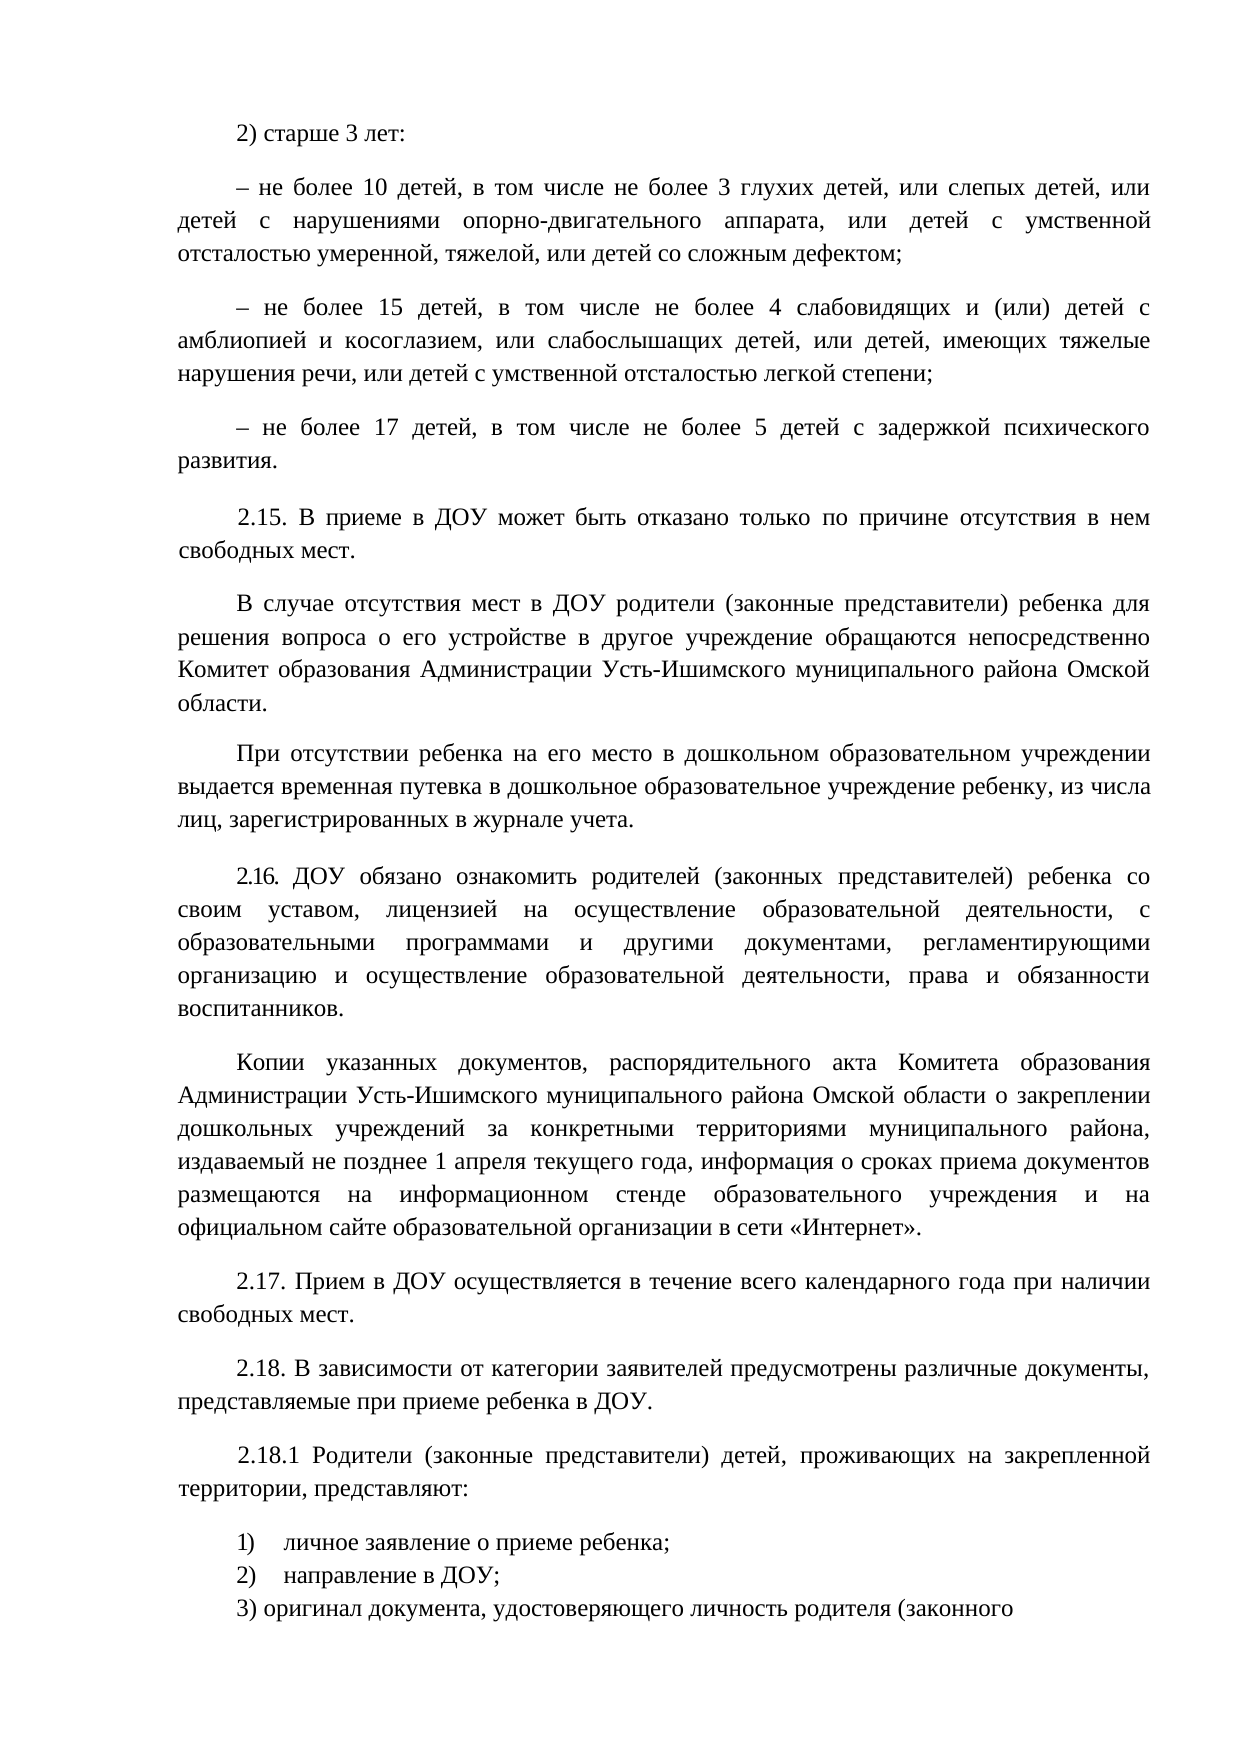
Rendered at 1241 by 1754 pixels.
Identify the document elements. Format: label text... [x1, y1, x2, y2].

text – не более 15 детей, в том числе не более 4 слабовидящих и (или) детей с амблиопией и косоглазием, или слабослышащих детей, или детей, имеющих тяжелые нарушения речи, или детей с умственной отсталостью легкой степени; [177, 292, 1152, 387]
text 2) старше 3 лет: [177, 118, 1152, 147]
text Копии указанных документов, распорядительного акта Комитета образования Администрации Усть-Ишимского муниципального района Омской области о закреплении дошкольных учреждений за конкретными территориями муниципального района, издаваемый не позднее 1 апреля текущего года, информация о сроках приема документов размещаются на информационном стенде образовательного учреждения и на официальном сайте образовательной организации в сети «Интернет». [177, 1044, 1151, 1242]
text В случае отсутствия мест в ДОУ родители (законные представители) ребенка для решения вопроса о его устройстве в другое учреждение обращаются непосредственно Комитет образования Администрации Усть-Ишимского муниципального района Омской области. [177, 586, 1151, 718]
text – не более 17 детей, в том числе не более 5 детей с задержкой психического развития. [177, 412, 1152, 473]
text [177, 1590, 1152, 1623]
text При отсутствии ребенка на его место в дошкольном образовательном учреждении выдается временная путевка в дошкольное образовательное учреждение ребенку, из числа лиц, зарегистрированных в журнале учета. [177, 738, 1152, 833]
text 2.18.1 Родители (законные представители) детей, проживающих на закрепленной территории, представляют: [178, 1437, 1151, 1503]
text 2.16. ДОУ обязано ознакомить родителей (законных представителей) ребенка со своим уставом, лицензией на осуществление образовательной деятельности, с образовательными программами и другими документами, регламентирующими организацию и осуществление образовательной деятельности, права и обязанности воспитанников. [177, 858, 1151, 1023]
text 2.17. Прием в ДОУ осуществляется в течение всего календарного года при наличии свободных мест. [177, 1263, 1151, 1329]
list личное заявление о приеме ребенка; [177, 1524, 1152, 1557]
text 2.15. В приеме в ДОУ может быть отказано только по причине отсутствия в нем свободных мест. [178, 499, 1151, 565]
list направление в ДОУ; [177, 1557, 1152, 1590]
text – не более 10 детей, в том числе не более 3 глухих детей, или слепых детей, или детей с нарушениями опорно-двигательного аппарата, или детей с умственной отсталостью умеренной, тяжелой, или детей со сложным дефектом; [177, 172, 1152, 267]
text 2.18. В зависимости от категории заявителей предусмотрены различные документы, представляемые при приеме ребенка в ДОУ. [177, 1350, 1151, 1416]
